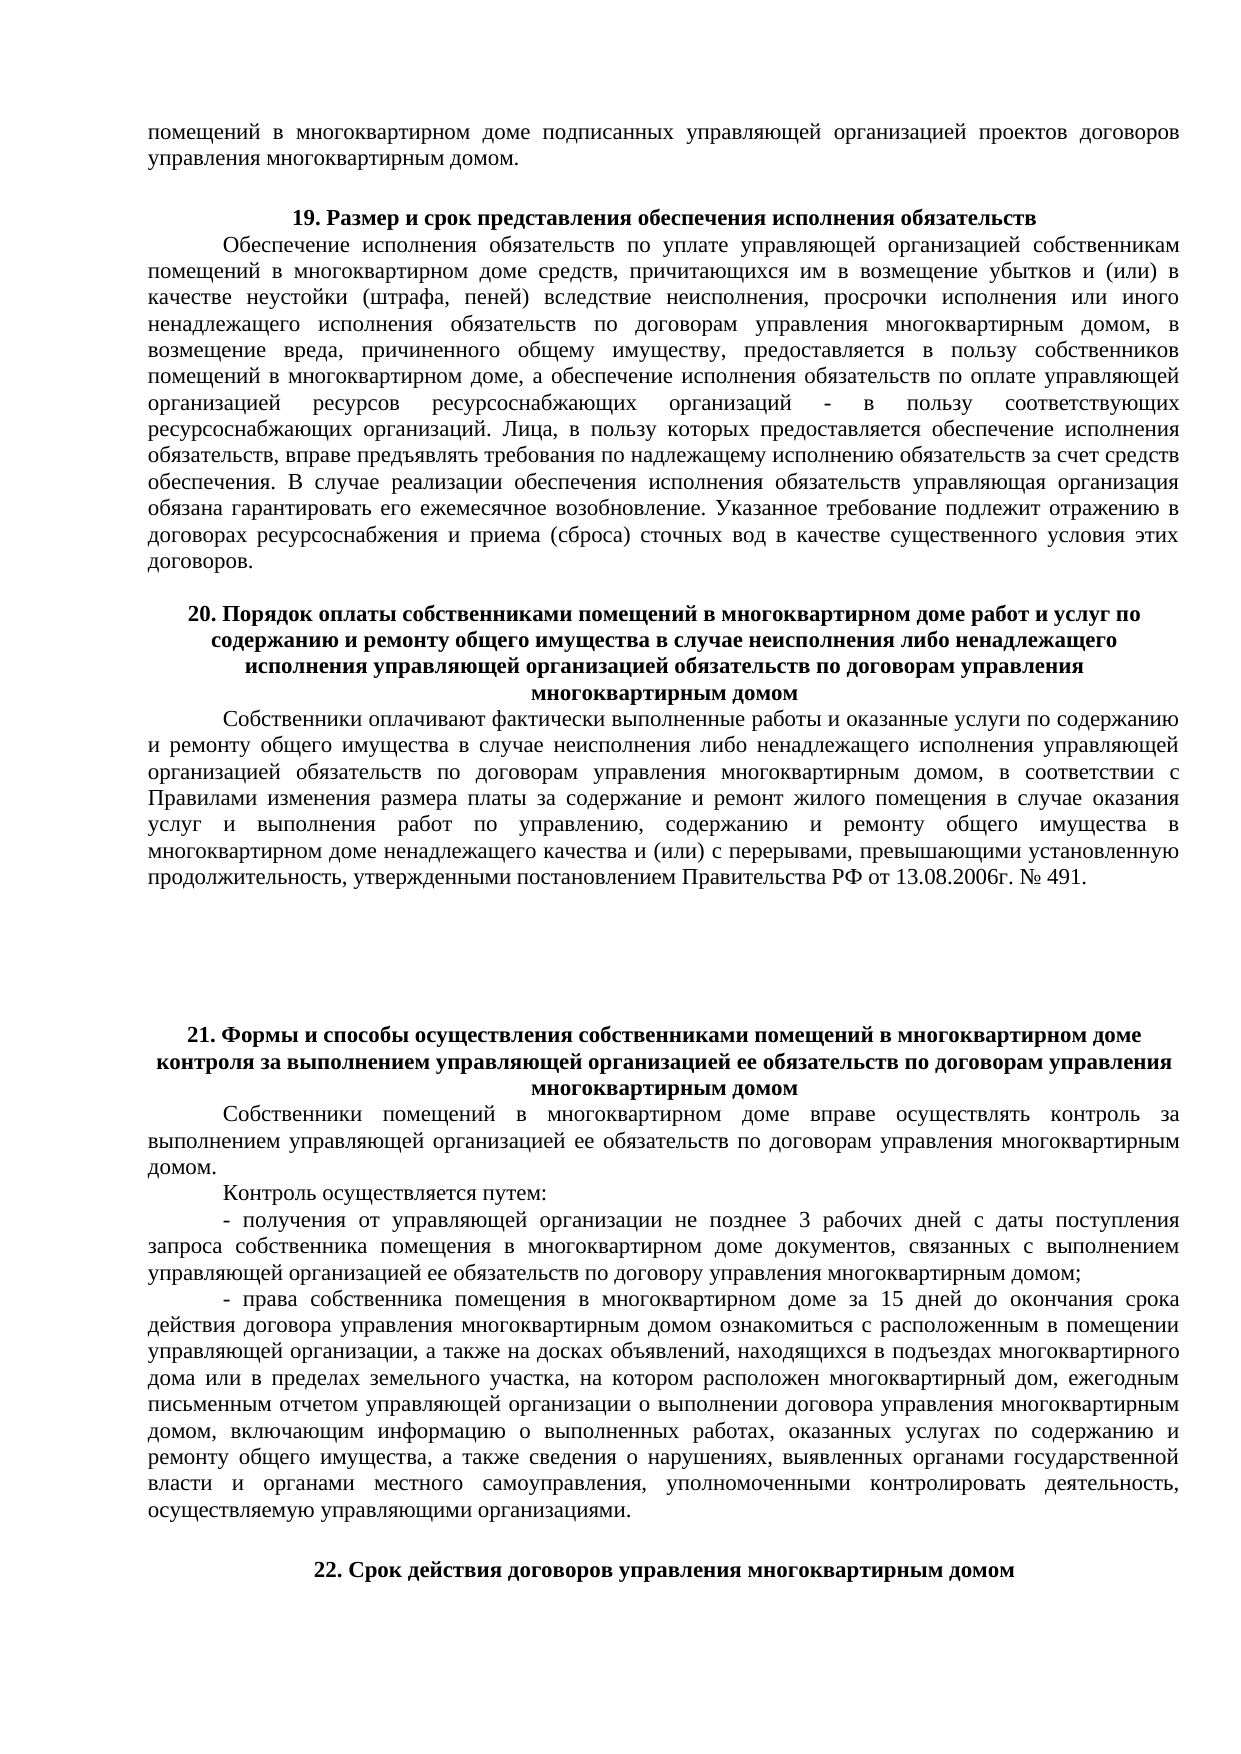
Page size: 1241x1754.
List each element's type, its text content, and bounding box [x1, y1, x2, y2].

subtitle Контроль осуществляется путем: [148, 1179, 1181, 1206]
subtitle 22. Срок действия договоров управления многоквартирным домом [148, 1556, 1181, 1582]
subtitle - получения от управляющей организации не позднее 3 рабочих дней с даты поступления запроса собственника помещения в многоквартирном доме документов, связанных с выполнением управляющей организацией ее обязательств по договору управления многоквартирным домом; [148, 1206, 1181, 1285]
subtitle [148, 118, 1181, 171]
subtitle 21. Формы и способы осуществления собственниками помещений в многоквартирном доме контроля за выполнением управляющей организацией ее обязательств по договорам управления многоквартирным домом [148, 1021, 1181, 1100]
subtitle 20. Порядок оплаты собственниками помещений в многоквартирном доме работ и услуг по содержанию и ремонту общего имущества в случае неисполнения либо ненадлежащего исполнения управляющей организацией обязательств по договорам управления многоквартирным домом [148, 600, 1181, 705]
subtitle Собственники оплачивают фактически выполненные работы и оказанные услуги по содержанию и ремонту общего имущества в случае неисполнения либо ненадлежащего исполнения управляющей организацией обязательств по договорам управления многоквартирным домом, в соответствии с Правилами изменения размера платы за содержание и ремонт жилого помещения в случае оказания услуг и выполнения работ по управлению, содержанию и ремонту общего имущества в многоквартирном доме ненадлежащего качества и (или) с перерывами, превышающими установленную продолжительность, утвержденными постановлением Правительства РФ от 13.08.2006г. № 491. [148, 705, 1181, 889]
subtitle - права собственника помещения в многоквартирном доме за 15 дней до окончания срока действия договора управления многоквартирным домом ознакомиться с расположенным в помещении управляющей организации, а также на досках объявлений, находящихся в подъездах многоквартирного дома или в пределах земельного участка, на котором расположен многоквартирный дом, ежегодным письменным отчетом управляющей организации о выполнении договора управления многоквартирным домом, включающим информацию о выполненных работах, оказанных услугах по содержанию и ремонту общего имущества, а также сведения о нарушениях, выявленных органами государственной власти и органами местного самоуправления, уполномоченными контролировать деятельность, осуществляемую управляющими организациями. [148, 1285, 1181, 1522]
subtitle Обеспечение исполнения обязательств по уплате управляющей организацией собственникам помещений в многоквартирном доме средств, причитающихся им в возмещение убытков и (или) в качестве неустойки (штрафа, пеней) вследствие неисполнения, просрочки исполнения или иного ненадлежащего исполнения обязательств по договорам управления многоквартирным домом, в возмещение вреда, причиненного общему имуществу, предоставляется в пользу собственников помещений в многоквартирном доме, а обеспечение исполнения обязательств по оплате управляющей организацией ресурсов ресурсоснабжающих организаций - в пользу соответствующих ресурсоснабжающих организаций. Лица, в пользу которых предоставляется обеспечение исполнения обязательств, вправе предъявлять требования по надлежащему исполнению обязательств за счет средств обеспечения. В случае реализации обеспечения исполнения обязательств управляющая организация обязана гарантировать его ежемесячное возобновление. Указанное требование подлежит отражению в договорах ресурсоснабжения и приема (сброса) сточных вод в качестве существенного условия этих договоров. [148, 231, 1181, 573]
subtitle Собственники помещений в многоквартирном доме вправе осуществлять контроль за выполнением управляющей организацией ее обязательств по договорам управления многоквартирным домом. [148, 1100, 1181, 1179]
subtitle 19. Размер и срок представления обеспечения исполнения обязательств [148, 204, 1181, 231]
